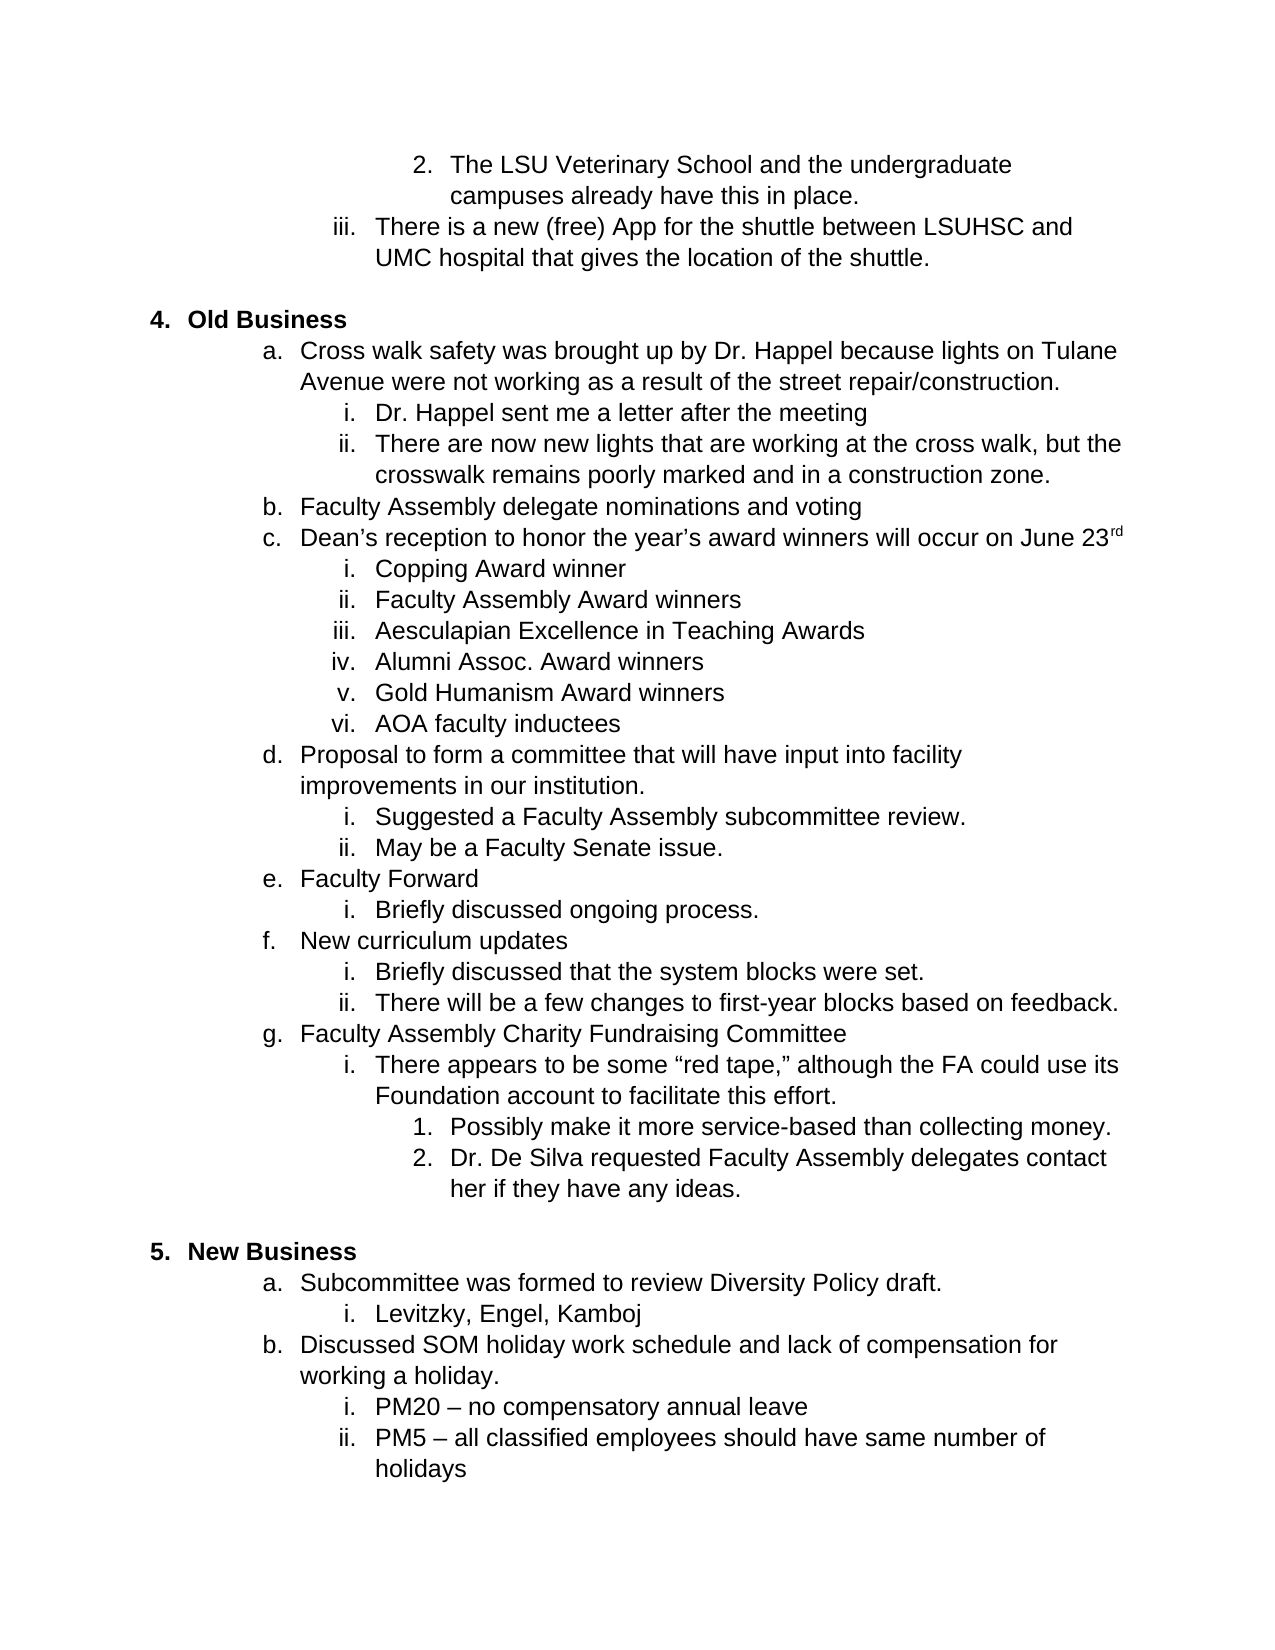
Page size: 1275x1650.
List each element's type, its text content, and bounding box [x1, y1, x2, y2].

list AOA faculty inductees [356, 709, 1125, 737]
list Discussed SOM holiday work schedule and lack of compensation for working a holiday. [262, 1329, 1125, 1389]
list Aesculapian Excellence in Teaching Awards [356, 616, 1125, 644]
list Faculty Assembly Award winners [356, 584, 1125, 613]
list PM20 – no compensatory annual leave [356, 1392, 1125, 1420]
list Dr. Happel sent me a letter after the meeting [356, 398, 1125, 427]
list There will be a few changes to first-year blocks based on feedback. [356, 988, 1125, 1017]
list Levitzky, Engel, Kamboj [356, 1298, 1125, 1327]
list New Business [150, 1236, 1125, 1265]
list Possibly make it more service-based than collecting money. [412, 1112, 1125, 1141]
list Cross walk safety was brought up by Dr. Happel because lights on Tulane Avenue were not working as a result of the street repair/construction. [262, 336, 1125, 396]
list Copping Award winner [356, 553, 1125, 582]
list The LSU Veterinary School and the undergraduate campuses already have this in place. [412, 150, 1125, 210]
list Dr. De Silva requested Faculty Assembly delegates contact her if they have any ideas. [412, 1143, 1125, 1203]
list Gold Humanism Award winners [356, 678, 1125, 706]
list There are now new lights that are working at the cross walk, but the crosswalk remains poorly marked and in a construction zone. [356, 429, 1125, 489]
list Faculty Forward [262, 864, 1125, 893]
list PM5 – all classified employees should have same number of holidays [356, 1423, 1125, 1482]
list Faculty Assembly Charity Fundraising Committee [262, 1019, 1125, 1048]
list May be a Faculty Senate issue. [356, 833, 1125, 862]
list Alumni Assoc. Award winners [356, 647, 1125, 675]
list Dean’s reception to honor the year’s award winners will occur on June 23rd [262, 522, 1125, 551]
list Briefly discussed that the system blocks were set. [356, 957, 1125, 986]
list There is a new (free) App for the shuttle between LSUHSC and UMC hospital that gives the location of the shuttle. [356, 212, 1125, 272]
list Proposal to form a committee that will have input into facility improvements in our institution. [262, 740, 1125, 799]
list Faculty Assembly delegate nominations and voting [262, 491, 1125, 520]
list Subcommittee was formed to review Diversity Policy draft. [262, 1267, 1125, 1296]
list Old Business [150, 305, 1125, 334]
list Suggested a Faculty Assembly subcommittee review. [356, 802, 1125, 831]
list There appears to be some “red tape,” although the FA could use its Foundation account to facilitate this effort. [356, 1050, 1125, 1110]
list New curriculum updates [262, 926, 1125, 955]
list Briefly discussed ongoing process. [356, 895, 1125, 924]
